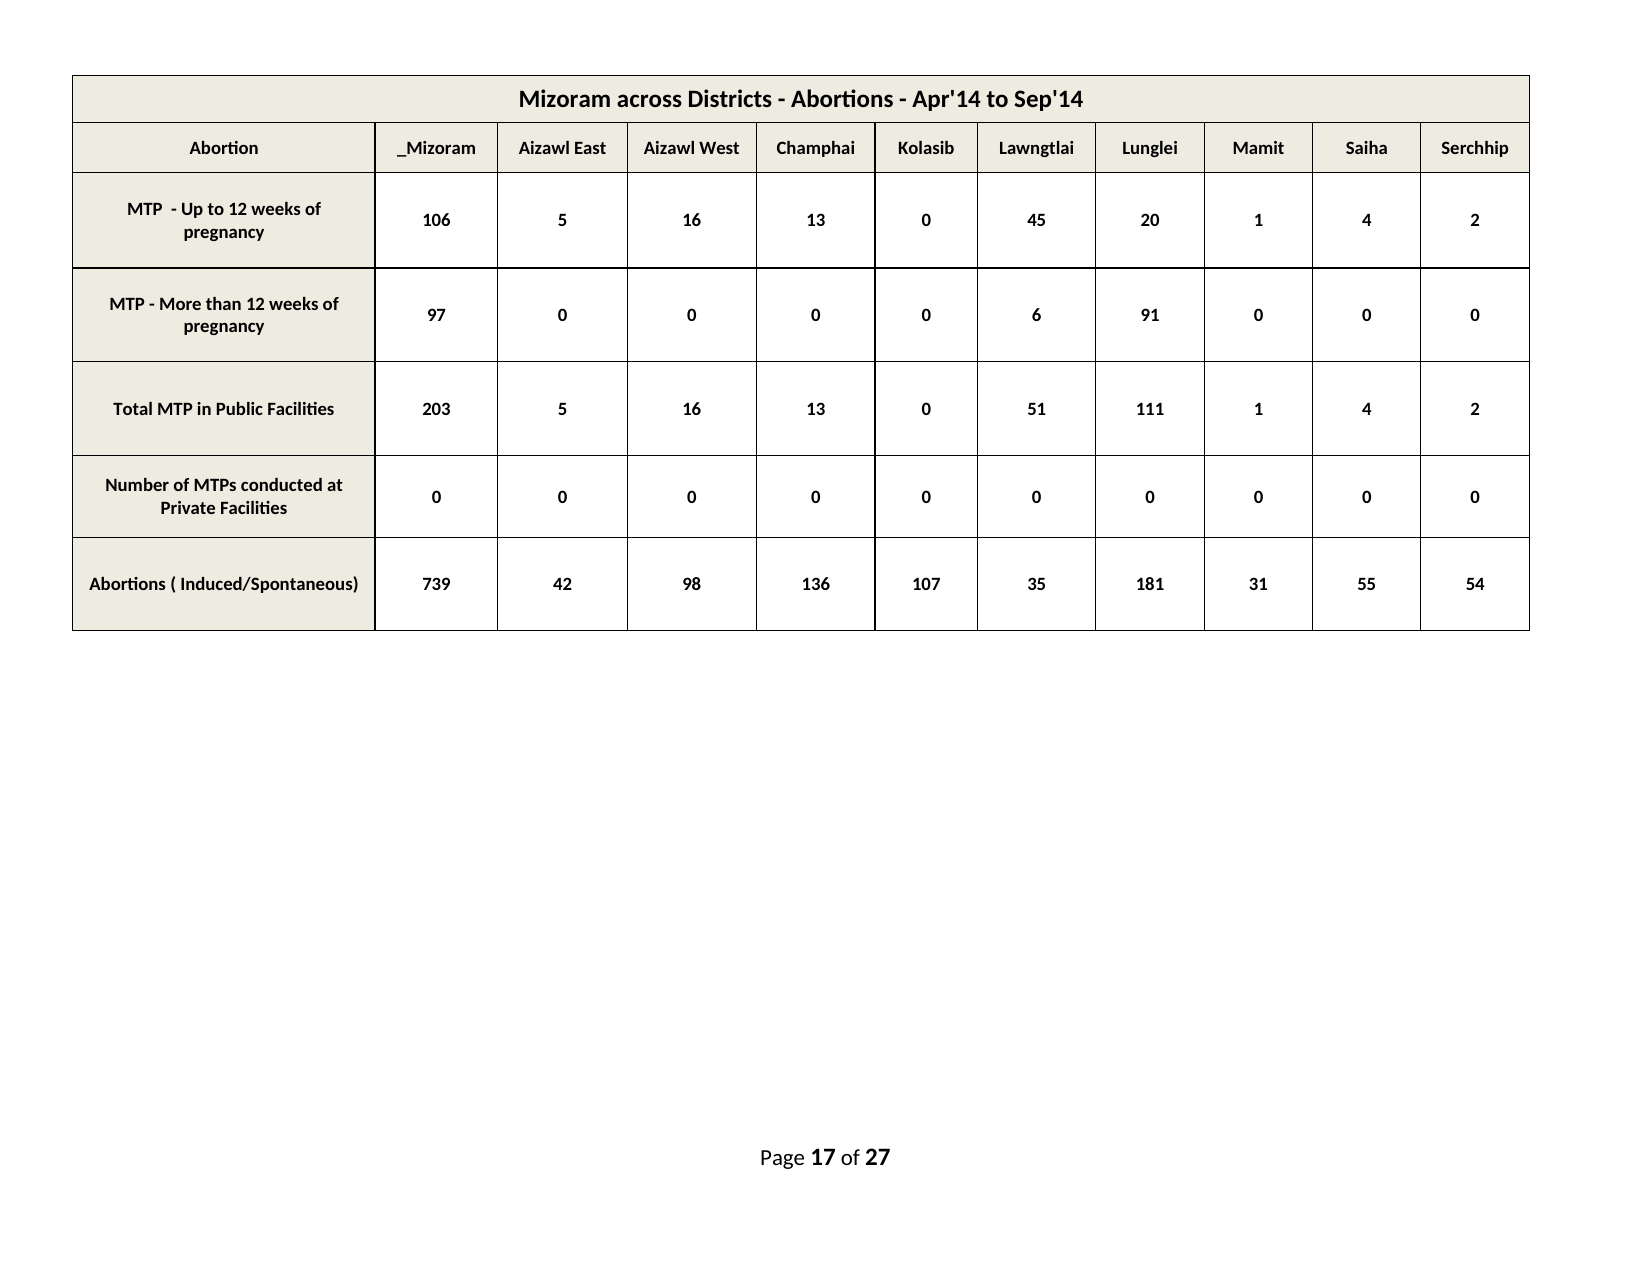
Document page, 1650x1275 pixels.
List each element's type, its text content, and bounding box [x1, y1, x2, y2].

table_cell 2 [1421, 362, 1529, 455]
table_cell 42 [498, 538, 627, 630]
table_cell Champhai [757, 123, 874, 172]
table_cell 97 [376, 269, 497, 361]
table_cell Abortions ( Induced/Spontaneous) [73, 538, 374, 630]
table_cell 6 [978, 269, 1095, 361]
table_cell 0 [628, 269, 756, 361]
table_cell 1 [1205, 173, 1312, 267]
table_cell 35 [978, 538, 1095, 630]
table_cell 98 [628, 538, 756, 630]
table_cell Abortion [73, 123, 374, 172]
table_cell 111 [1096, 362, 1204, 455]
table_cell 55 [1313, 538, 1420, 630]
table_cell 4 [1313, 362, 1420, 455]
table_cell 739 [376, 538, 497, 630]
table_cell 0 [1313, 269, 1420, 361]
table_cell Lawngtlai [978, 123, 1095, 172]
table_cell 5 [498, 362, 627, 455]
table_cell 2 [1421, 173, 1529, 267]
table_cell 4 [1313, 173, 1420, 267]
table_cell 0 [757, 269, 874, 361]
table_cell 106 [376, 173, 497, 267]
table_cell 0 [757, 456, 874, 537]
table_cell 91 [1096, 269, 1204, 361]
table_cell _Mizoram [376, 123, 497, 172]
table_cell MTP - More than 12 weeks of pregnancy [73, 269, 374, 361]
table_cell Number of MTPs conducted at Private Facilities [73, 456, 374, 537]
table_cell Mamit [1205, 123, 1312, 172]
table_cell Kolasib [876, 123, 977, 172]
table_cell 0 [876, 173, 977, 267]
table_cell 0 [628, 456, 756, 537]
table_cell 0 [498, 269, 627, 361]
table_cell 31 [1205, 538, 1312, 630]
table_cell 0 [1421, 269, 1529, 361]
table_cell 54 [1421, 538, 1529, 630]
table_cell 13 [757, 362, 874, 455]
table_cell 20 [1096, 173, 1204, 267]
table_cell Serchhip [1421, 123, 1529, 172]
table_cell 5 [498, 173, 627, 267]
table_cell Aizawl West [628, 123, 756, 172]
table_cell 0 [498, 456, 627, 537]
table_cell 0 [1421, 456, 1529, 537]
table_cell 0 [1205, 269, 1312, 361]
table_cell 0 [1313, 456, 1420, 537]
table_cell 0 [876, 456, 977, 537]
table_cell 45 [978, 173, 1095, 267]
table_cell 0 [376, 456, 497, 537]
table_cell 16 [628, 362, 756, 455]
table_cell 0 [876, 269, 977, 361]
table_cell MTP - Up to 12 weeks of pregnancy [73, 173, 374, 267]
table_cell 51 [978, 362, 1095, 455]
table_cell 0 [876, 362, 977, 455]
table_cell 0 [1205, 456, 1312, 537]
table_cell Lunglei [1096, 123, 1204, 172]
table_cell Total MTP in Public Facilities [73, 362, 374, 455]
table_header Mizoram across Districts - Abortions - Apr'14 to Sep'14 [73, 76, 1529, 122]
table_cell 107 [876, 538, 977, 630]
table_cell 1 [1205, 362, 1312, 455]
table_cell 16 [628, 173, 756, 267]
table_cell 203 [376, 362, 497, 455]
table_cell 181 [1096, 538, 1204, 630]
table_cell 0 [978, 456, 1095, 537]
table_cell 13 [757, 173, 874, 267]
table_cell 136 [757, 538, 874, 630]
table_cell 0 [1096, 456, 1204, 537]
table_cell Saiha [1313, 123, 1420, 172]
table_cell Aizawl East [498, 123, 627, 172]
